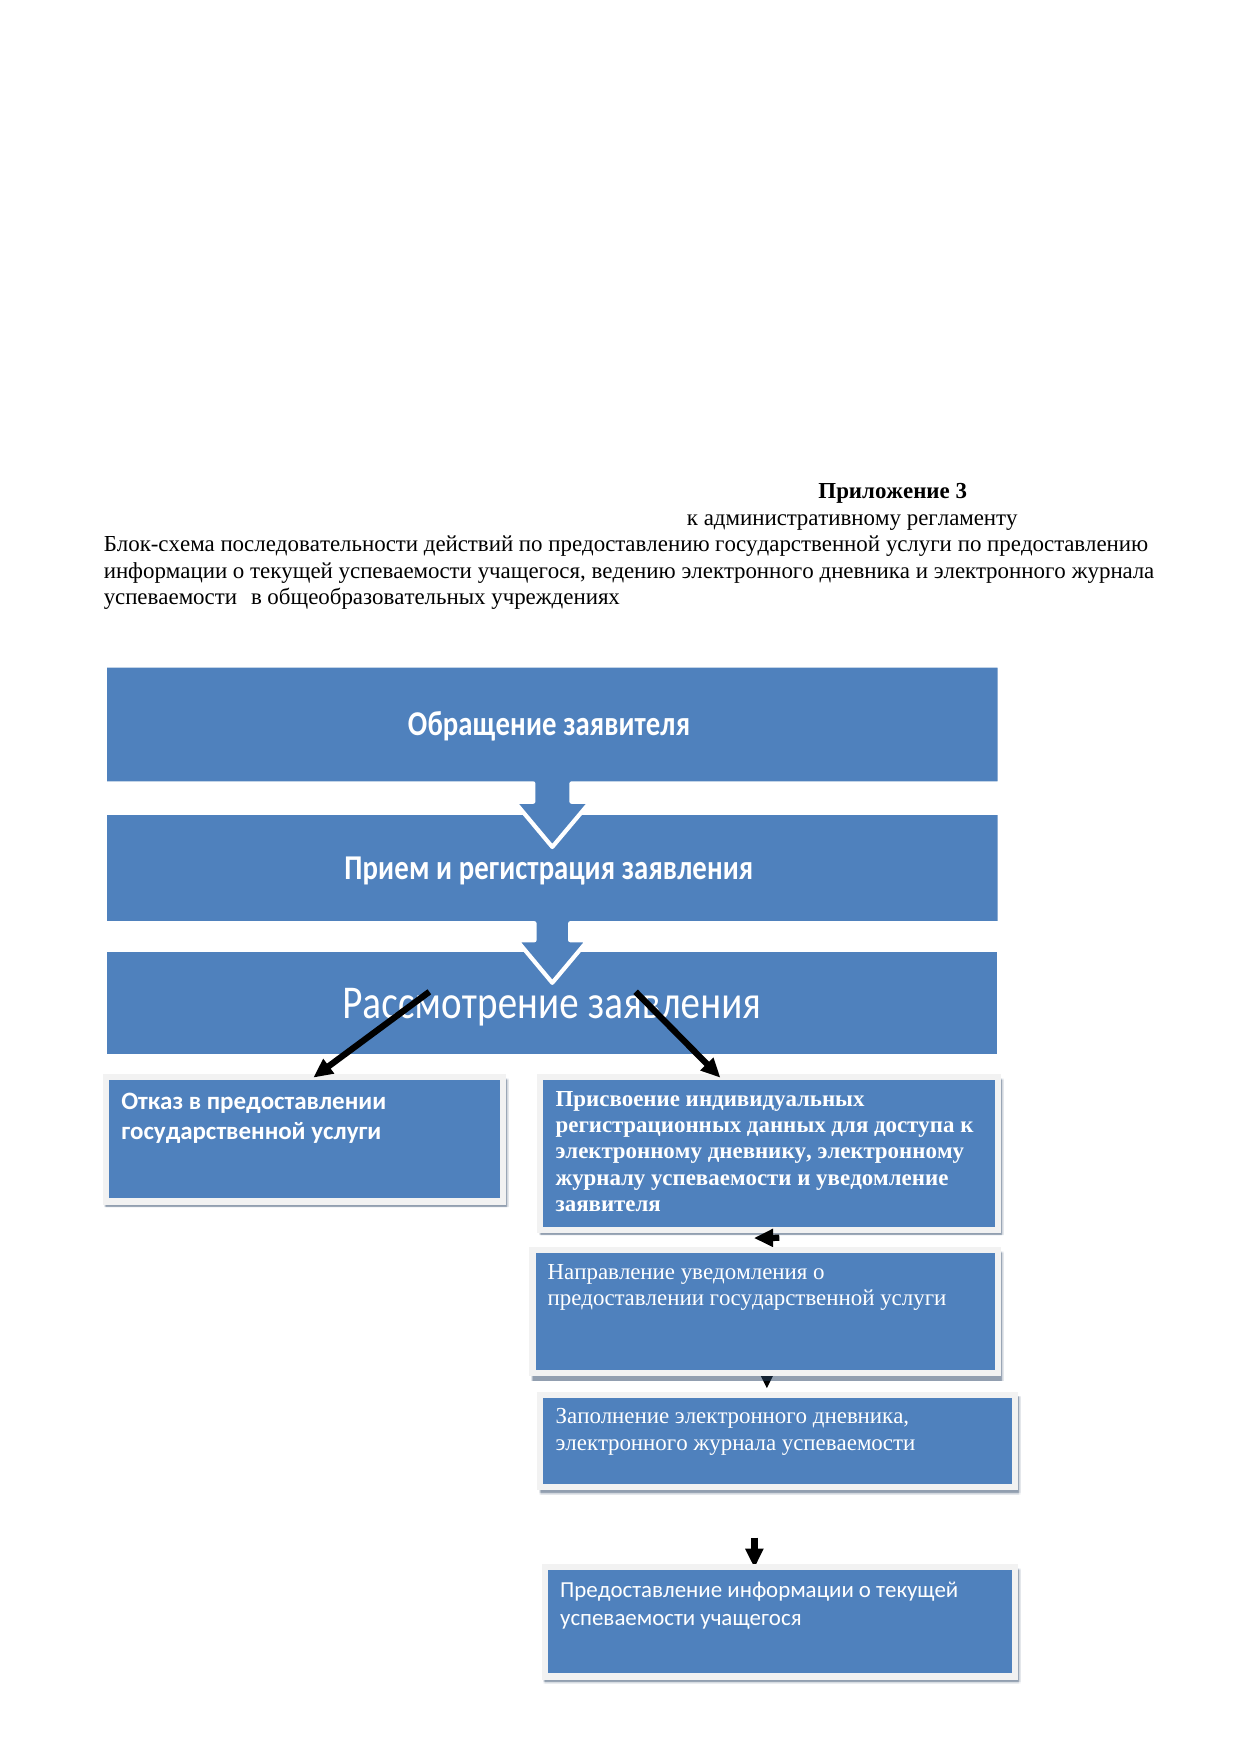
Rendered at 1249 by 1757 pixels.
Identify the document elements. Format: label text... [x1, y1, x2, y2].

text к административному регламенту [103, 504, 1171, 530]
text Приложение 3 [103, 478, 1171, 504]
text Блок-схема последовательности действий по предоставлению государственной услуги по предоставлению информации о текущей успеваемости учащегося, ведению электронного дневника и электронного журнала успеваемости в общеобразовательных учреждениях [103, 530, 1171, 611]
